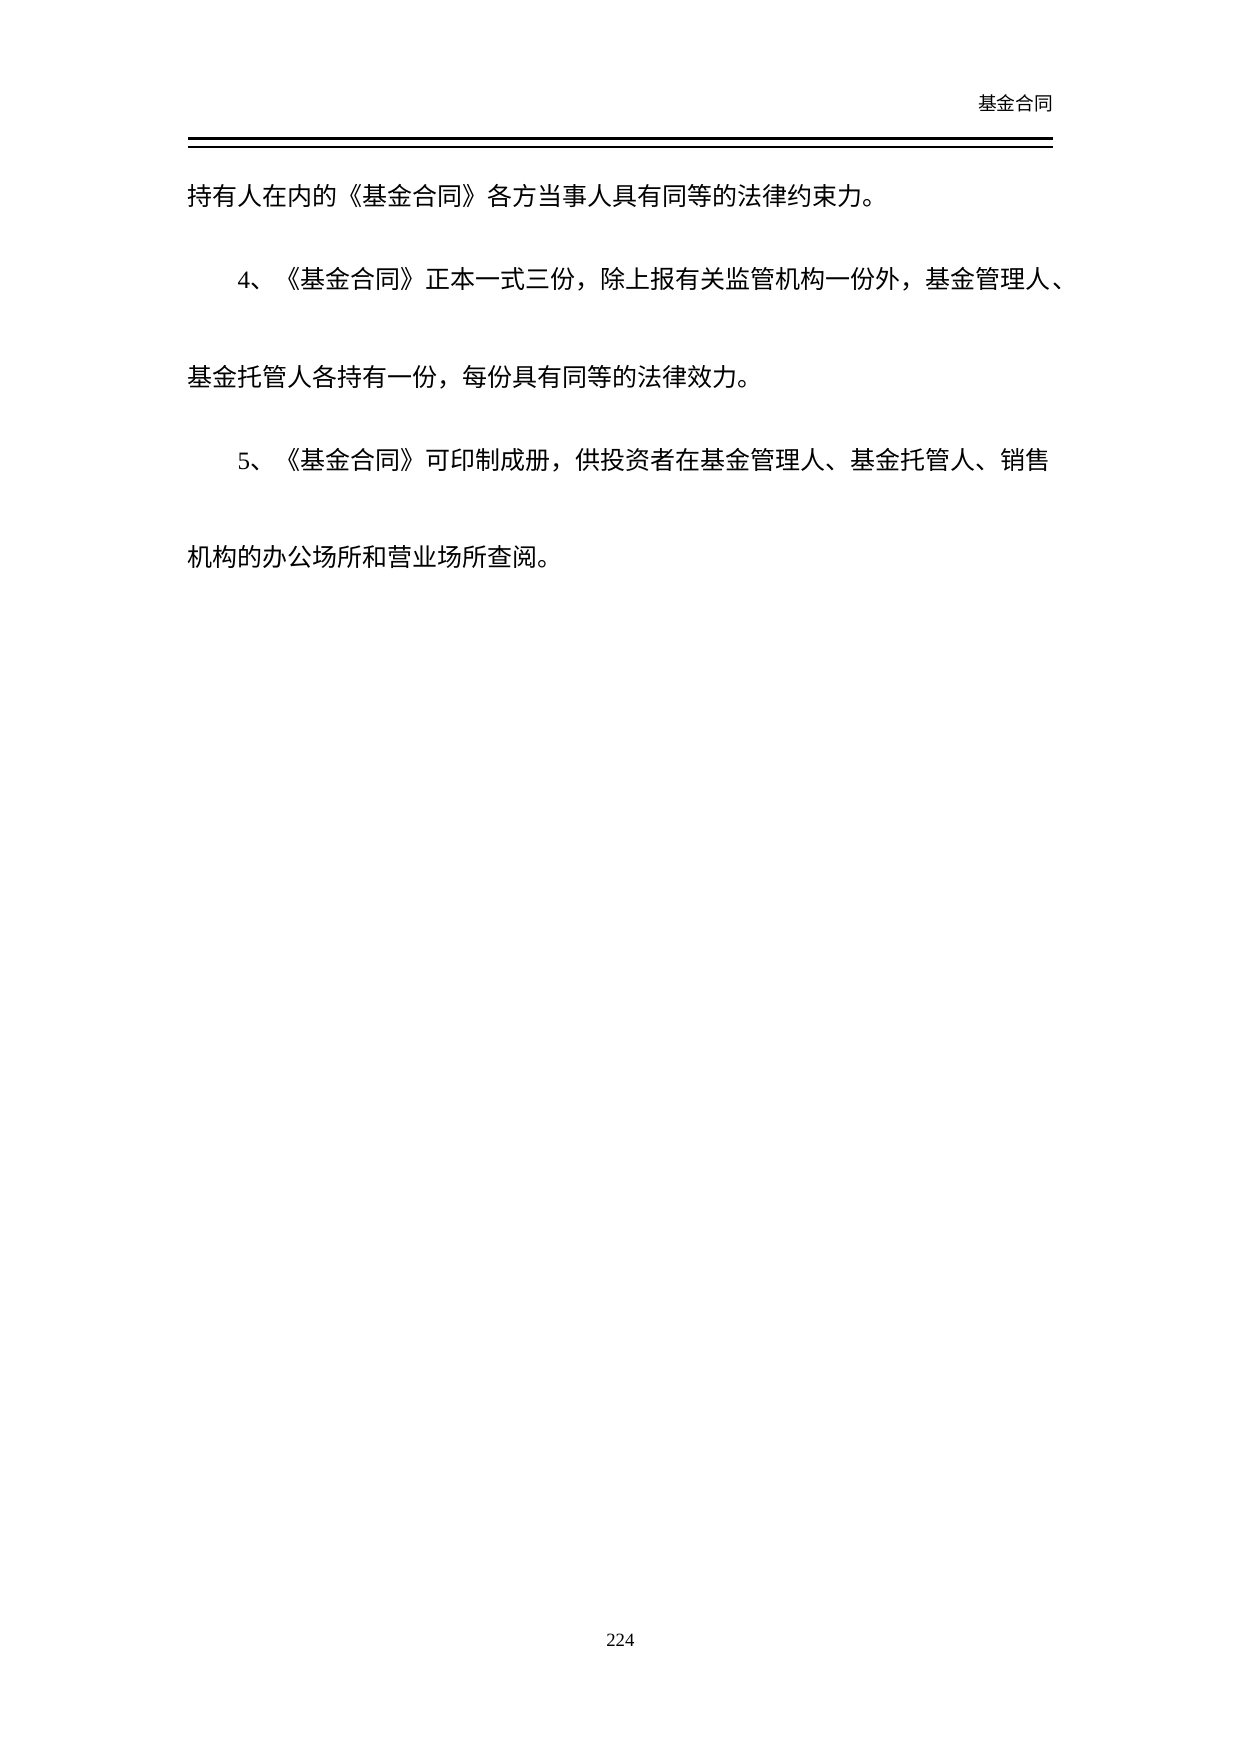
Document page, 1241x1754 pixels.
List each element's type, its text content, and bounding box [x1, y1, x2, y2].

text 4、《基金合同》正本一式三份，除上报有关监管机构一份外，基金管理人、基金托管人各持有一份，每份具有同等的法律效力。 [187, 245, 1053, 408]
text 5、《基金合同》可印制成册，供投资者在基金管理人、基金托管人、销售机构的办公场所和营业场所查阅。 [187, 426, 1053, 588]
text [187, 162, 1053, 227]
